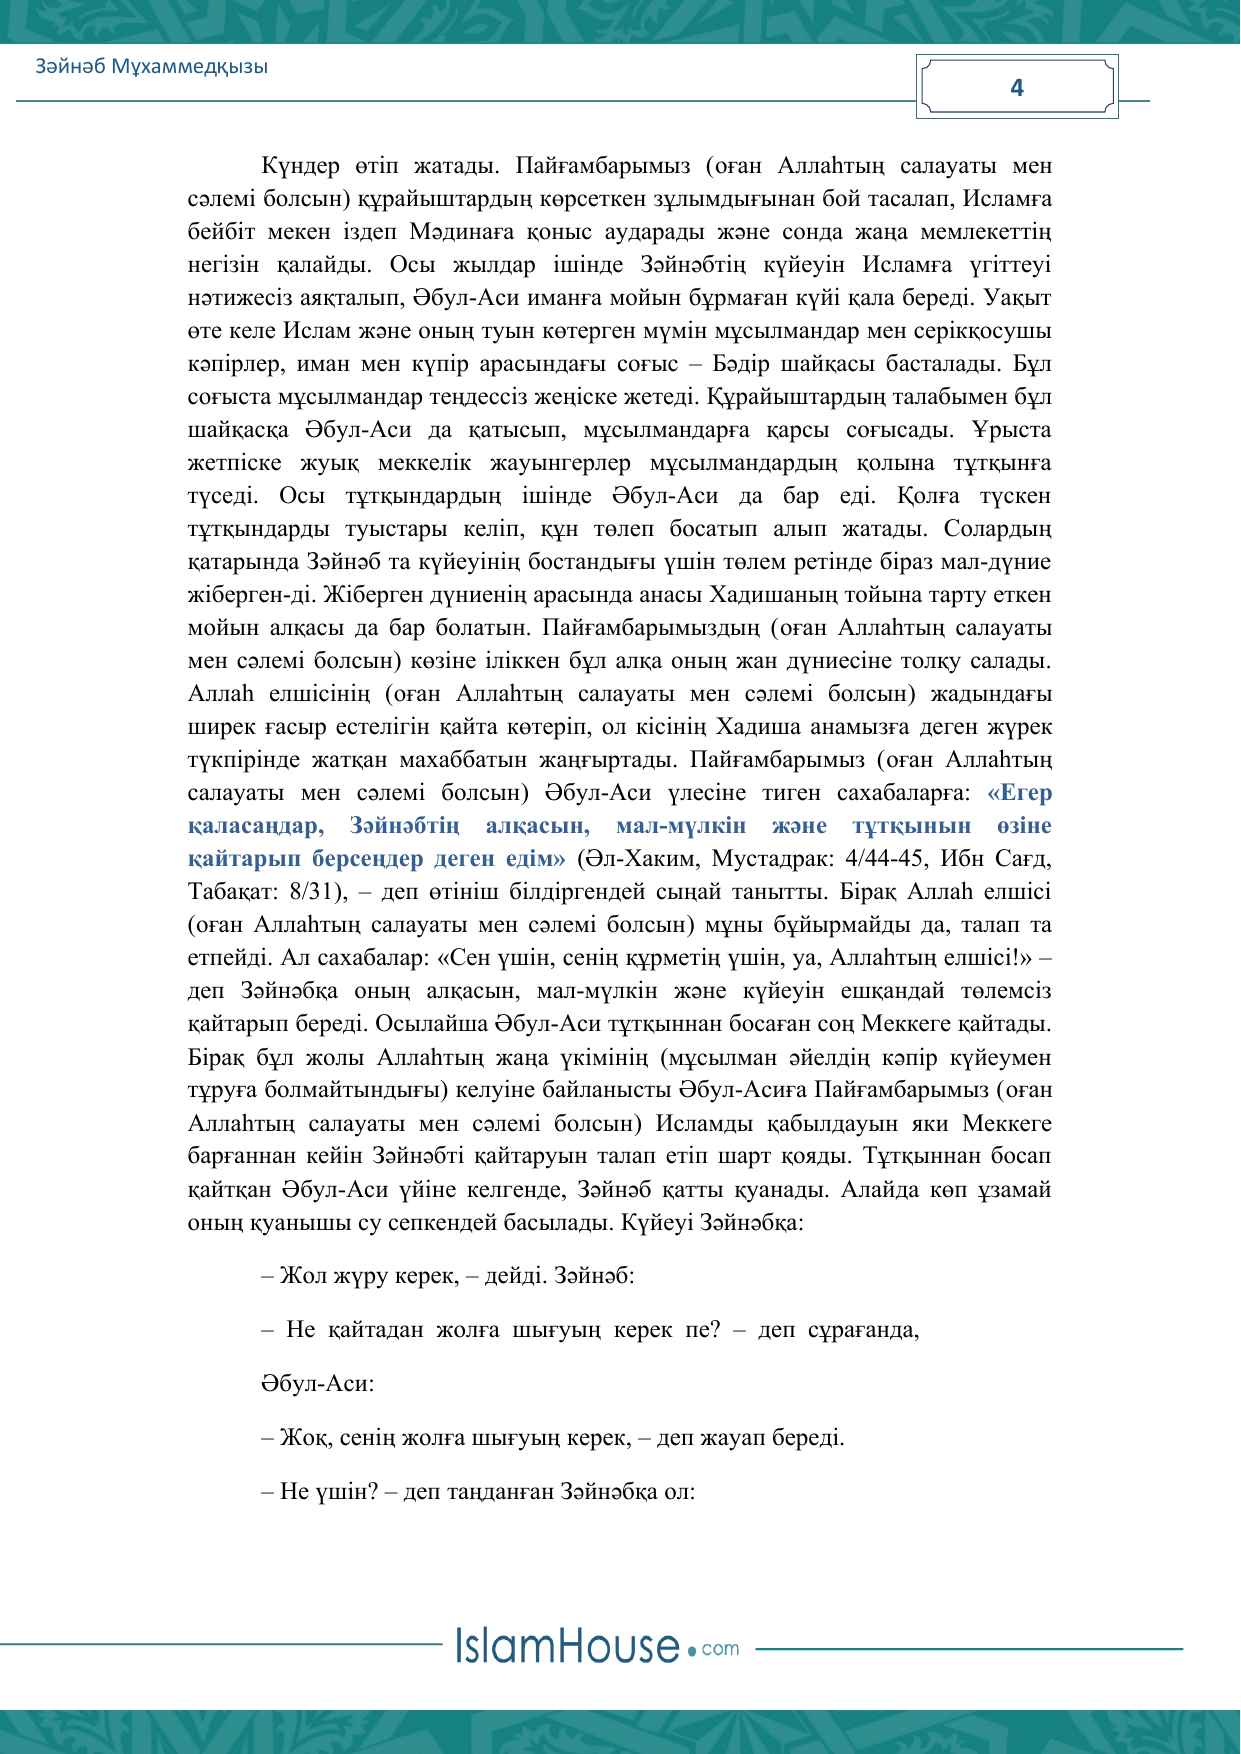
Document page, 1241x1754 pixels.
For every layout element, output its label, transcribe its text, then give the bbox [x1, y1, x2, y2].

picture [0, 1710, 1241, 1754]
text – Не үшін? – деп таңданған Зәйнәбқа ол: [187, 1476, 1053, 1505]
text – Жоқ, сенің жолға шығуың керек, – деп жауап береді. [187, 1422, 1053, 1451]
picture [447, 1620, 1184, 1672]
text – Не қайтадан жолға шығуың керек пе? – деп сұрағанда, [187, 1314, 1053, 1343]
text Күндер өтіп жатады. Пайғамбарымыз (оған Аллаһтың салауаты мен сәлемі болсын) құрайыштардың көрсеткен зұлымдығынан бой тасалап, Исламға бейбіт мекен іздеп Мәдинаға қоныс аударады және сонда жаңа мемлекеттің негізін қалайды. Осы жылдар ішінде Зәйнәбтің күйеуін Исламға үгіттеуі нәтижесіз аяқталып, Әбул-Аси иманға мойын бұрмаған күйі қала береді. Уақыт өте келе Ислам және оның туын көтерген мүмін мұсылмандар мен серікқосушы кәпірлер, иман мен күпір арасындағы соғыс – Бәдір шайқасы басталады. Бұл соғыста мұсылмандар теңдессіз жеңіске жетеді. Құрайыштардың талабымен бұл шайқасқа Әбул-Аси да қатысып, мұсылмандарға қарсы соғысады. Ұрыста жетпіске жуық меккелік жауынгерлер мұсылмандардың қолына тұтқынға түседі. Осы тұтқындардың ішінде Әбул-Аси да бар еді. Қолға түскен тұтқындарды туыстары келіп, құн төлеп босатып алып жатады. Солардың қатарында Зәйнәб та күйеуінің бостандығы үшін төлем ретінде біраз мал-дүние жіберген-ді. Жіберген дүниенің арасында анасы Хадишаның тойына тарту еткен мойын алқасы да бар болатын. Пайғамбарымыздың (оған Аллаһтың салауаты мен сәлемі болсын) көзіне іліккен бұл алқа оның жан дүниесіне толқу салады. Аллаһ елшісінің (оған Аллаһтың салауаты мен сәлемі болсын) жадындағы ширек ғасыр естелігін қайта көтеріп, ол кісінің Хадиша анамызға деген жүрек түкпірінде жатқан махаббатын жаңғыртады. Пайғамбарымыз (оған Аллаһтың салауаты мен сәлемі болсын) Әбул-Аси үлесіне тиген сахабаларға: «Егер қаласаңдар, Зәйнәбтің алқасын, мал-мүлкін және тұтқынын өзіне қайтарып берсеңдер деген едім» (Әл-Хаким, Мустадрак: 4/44-45, Ибн Сағд, Табақат: 8/31), – деп өтініш білдіргендей сыңай танытты. Бірақ Аллаһ елшісі (оған Аллаһтың салауаты мен сәлемі болсын) мұны бұйырмайды да, талап та етпейді. Ал сахабалар: «Сен үшін, сенің құрметің үшін, уа, Аллаһтың елшісі!» – деп Зәйнәбқа оның алқасын, мал-мүлкін және күйеуін ешқандай төлемсіз қайтарып береді. Осылайша Әбул-Аси тұтқыннан босаған соң Меккеге қайтады. Бірақ бұл жолы Аллаһтың жаңа үкімінің (мұсылман әйелдің кәпір күйеумен тұруға болмайтындығы) келуіне байланысты Әбул-Асиға Пайғамбарымыз (оған Аллаһтың салауаты мен сәлемі болсын) Исламды қабылдауын яки Меккеге барғаннан кейін Зәйнәбті қайтаруын талап етіп шарт қояды. Тұтқыннан босап қайтқан Әбул-Аси үйіне келгенде, Зәйнәб қатты қуанады. Алайда көп ұзамай оның қуанышы су сепкендей басылады. Күйеуі Зәйнәбқа: [187, 150, 1053, 1235]
picture [0, 1618, 443, 1665]
text – Жол жүру керек, – дейді. Зәйнәб: [187, 1261, 1053, 1289]
text Әбул-Аси: [187, 1368, 1053, 1397]
picture [0, 0, 1240, 44]
